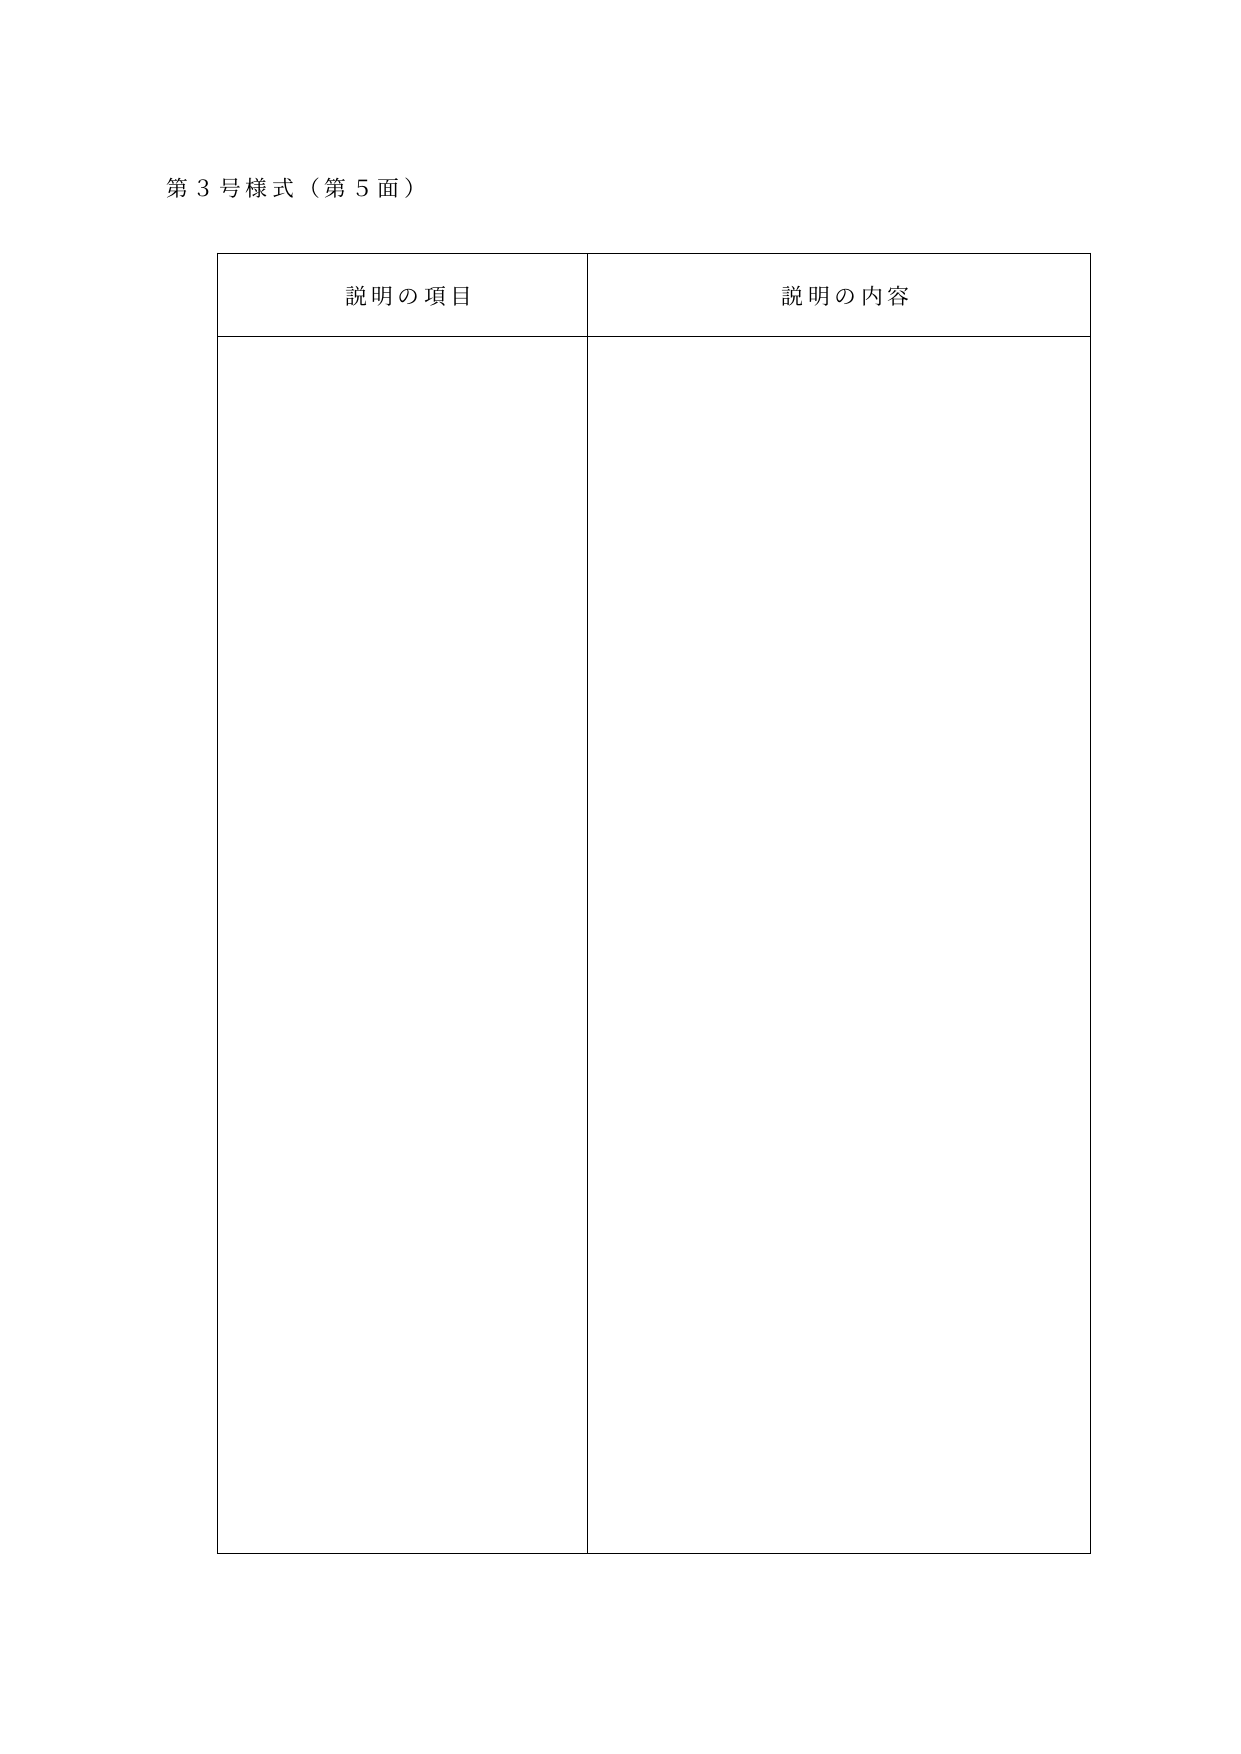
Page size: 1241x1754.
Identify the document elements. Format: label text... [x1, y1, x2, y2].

table_header 説明の内容 [588, 254, 1090, 336]
table_cell [588, 337, 1090, 1553]
text 第３号様式（第５面） [166, 165, 1092, 209]
table_header 説明の項目 [218, 254, 587, 336]
table_cell [218, 337, 587, 1553]
